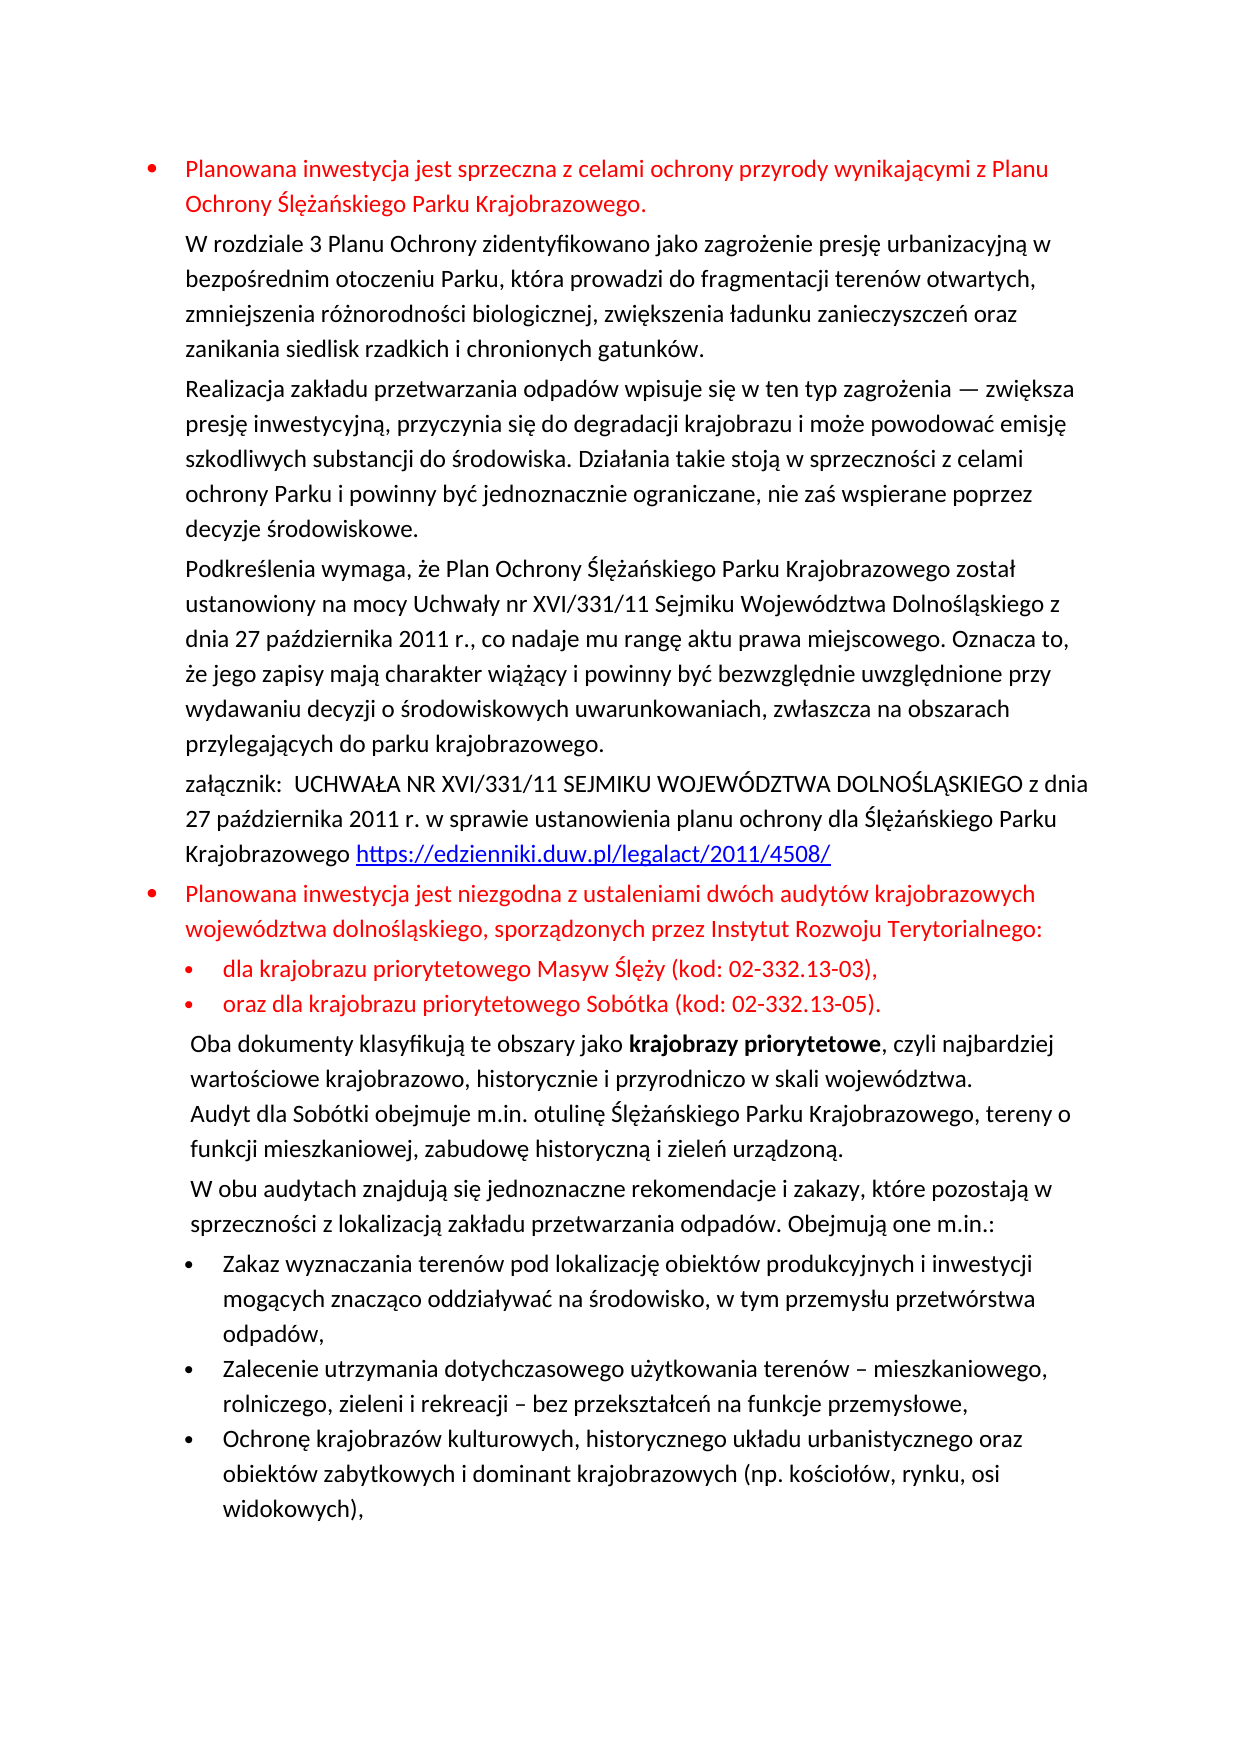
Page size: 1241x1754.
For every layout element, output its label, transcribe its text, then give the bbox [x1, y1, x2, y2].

text W rozdziale 3 Planu Ochrony zidentyfikowano jako zagrożenie presję urbanizacyjną w bezpośrednim otoczeniu Parku, która prowadzi do fragmentacji terenów otwartych, zmniejszenia różnorodności biologicznej, zwiększenia ładunku zanieczyszczeń oraz zanikania siedlisk rzadkich i chronionych gatunków. [185, 228, 1093, 363]
list Ochronę krajobrazów kulturowych, historycznego układu urbanistycznego oraz obiektów zabytkowych i dominant krajobrazowych (np. kościołów, rynku, osi widokowych), [185, 1439, 1093, 1539]
list Zakaz wyznaczania terenów pod lokalizację obiektów produkcyjnych i inwestycji mogących znacząco oddziaływać na środowisko, w tym przemysłu przetwórstwa odpadów, [185, 1254, 1093, 1354]
text Podkreślenia wymaga, że Plan Ochrony Ślężańskiego Parku Krajobrazowego został ustanowiony na mocy Uchwały nr XVI/331/11 Sejmiku Województwa Dolnośląskiego z dnia 27 października 2011 r., co nadaje mu rangę aktu prawa miejscowego. Oznacza to, że jego zapisy mają charakter wiążący i powinny być bezwzględnie uwzględnione przy wydawaniu decyzji o środowiskowych uwarunkowaniach, zwłaszcza na obszarach przylegających do parku krajobrazowego. [185, 553, 1093, 758]
list Zalecenie utrzymania dotychczasowego użytkowania terenów – mieszkaniowego, rolniczego, zieleni i rekreacji – bez przekształceń na funkcje przemysłowe, [185, 1364, 1093, 1429]
text załącznik: UCHWAŁA NR XVI/331/11 SEJMIKU WOJEWÓDZTWA DOLNOŚLĄSKIEGO z dnia 27 października 2011 r. w sprawie ustanowienia planu ochrony dla Ślężańskiego Parku Krajobrazowego https://edzienniki.duw.pl/legalact/2011/4508/ [185, 768, 1093, 869]
list oraz dla krajobrazu priorytetowego Sobótka (kod: 02-332.13-05). [185, 993, 1093, 1024]
text Oba dokumenty klasyfikują te obszary jako krajobrazy priorytetowe, czyli najbardziej wartościowe krajobrazowo, historycznie i przyrodniczo w skali województwa. Audyt dla Sobótki obejmuje m.in. otulinę Ślężańskiego Parku Krajobrazowego, tereny o funkcji mieszkaniowej, zabudowę historyczną i zieleń urządzoną. [190, 1033, 1093, 1169]
text W obu audytach znajdują się jednoznaczne rekomendacje i zakazy, które pozostają w sprzeczności z lokalizacją zakładu przetwarzania odpadów. Obejmują one m.in.: [190, 1179, 1093, 1244]
list dla krajobrazu priorytetowego Masyw Ślęży (kod: 02-332.13-03), [185, 953, 1093, 984]
list Planowana inwestycja jest sprzeczna z celami ochrony przyrody wynikającymi z Planu Ochrony Ślężańskiego Parku Krajobrazowego. [148, 153, 1093, 218]
text Realizacja zakładu przetwarzania odpadów wpisuje się w ten typ zagrożenia — zwiększa presję inwestycyjną, przyczynia się do degradacji krajobrazu i może powodować emisję szkodliwych substancji do środowiska. Działania takie stoją w sprzeczności z celami ochrony Parku i powinny być jednoznacznie ograniczane, nie zaś wspierane poprzez decyzje środowiskowe. [185, 373, 1093, 543]
list Planowana inwestycja jest niezgodna z ustaleniami dwóch audytów krajobrazowych województwa dolnośląskiego, sporządzonych przez Instytut Rozwoju Terytorialnego: [148, 878, 1093, 944]
